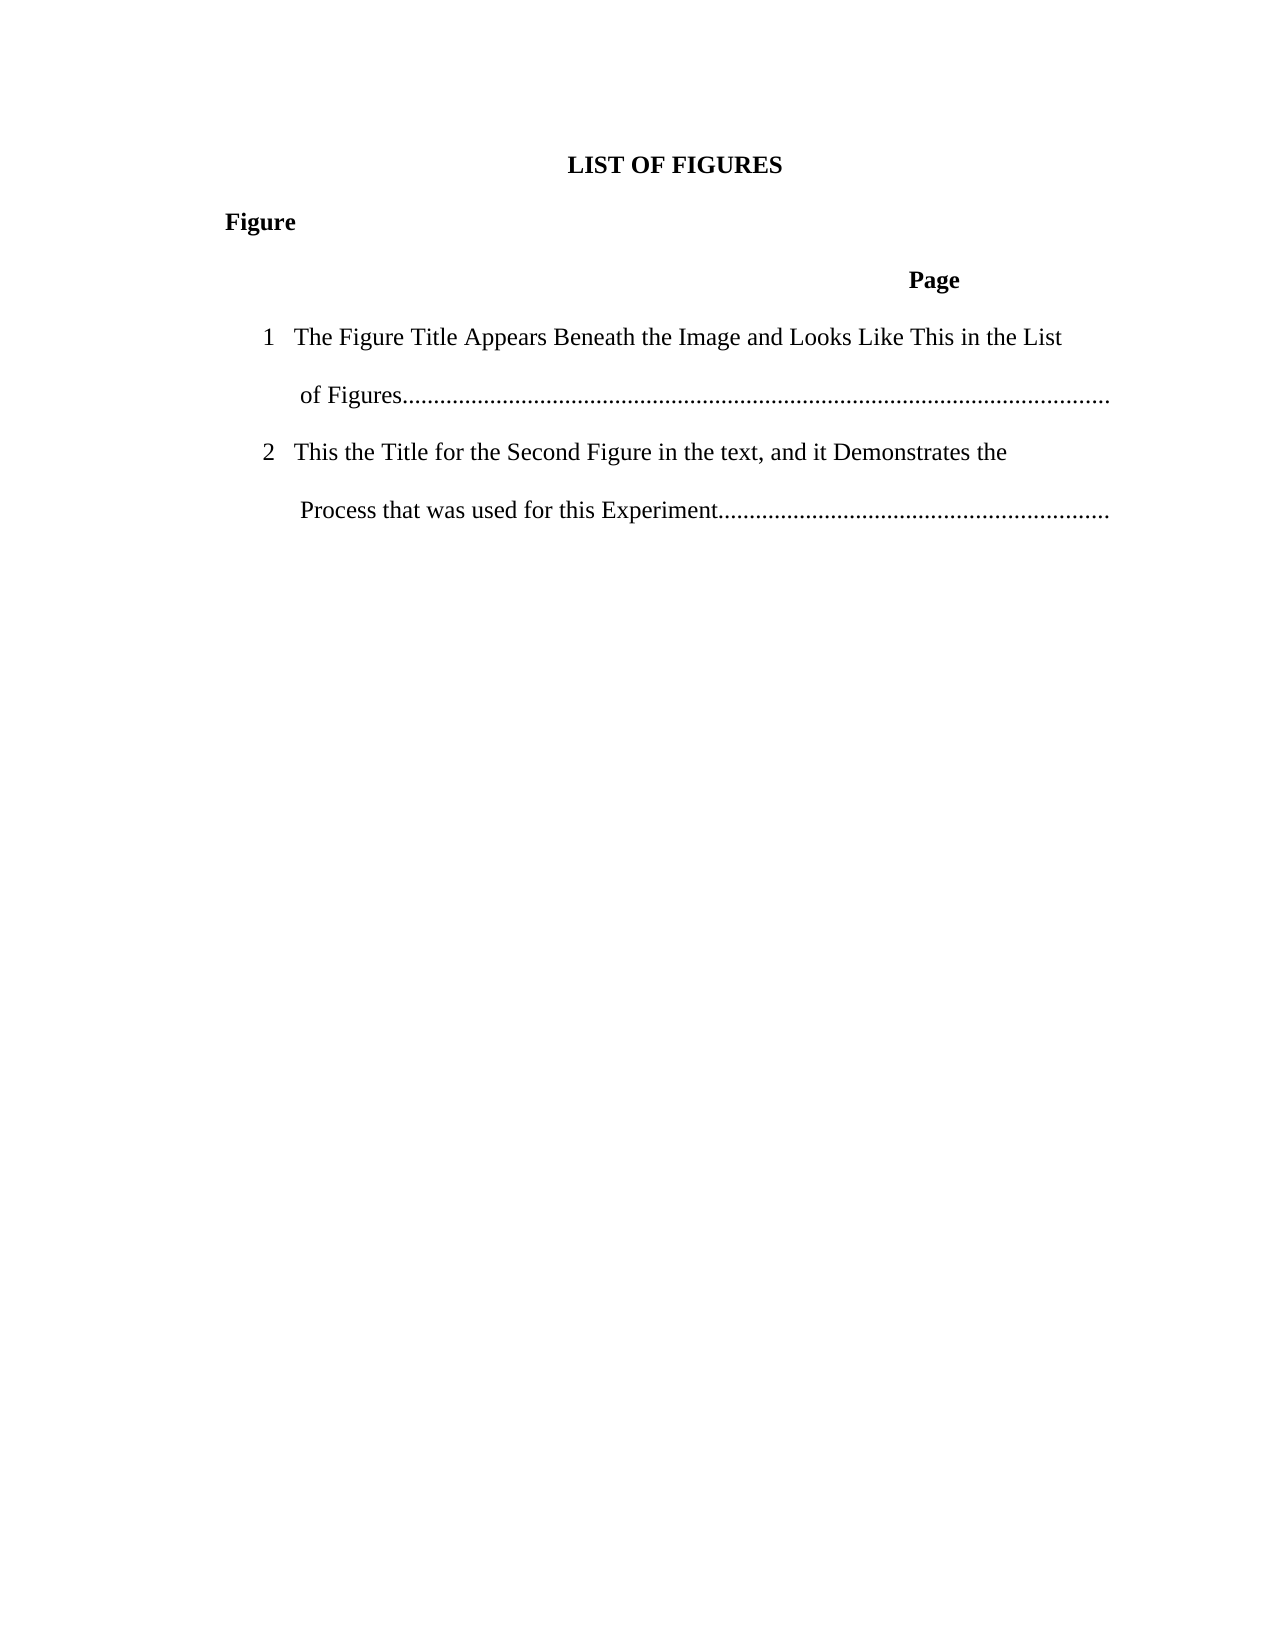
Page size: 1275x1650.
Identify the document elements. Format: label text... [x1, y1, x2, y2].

text 1 The Figure Title Appears Beneath the Image and Looks Like This in the List of Figures. 5 [262, 322, 1080, 409]
text Figure Page [225, 207, 1125, 294]
text 2 This the Title for the Second Figure in the text, and it Demonstrates the Process that was used for this Experiment. 6 [262, 437, 1080, 524]
title LIST OF FIGURES [225, 150, 1125, 179]
